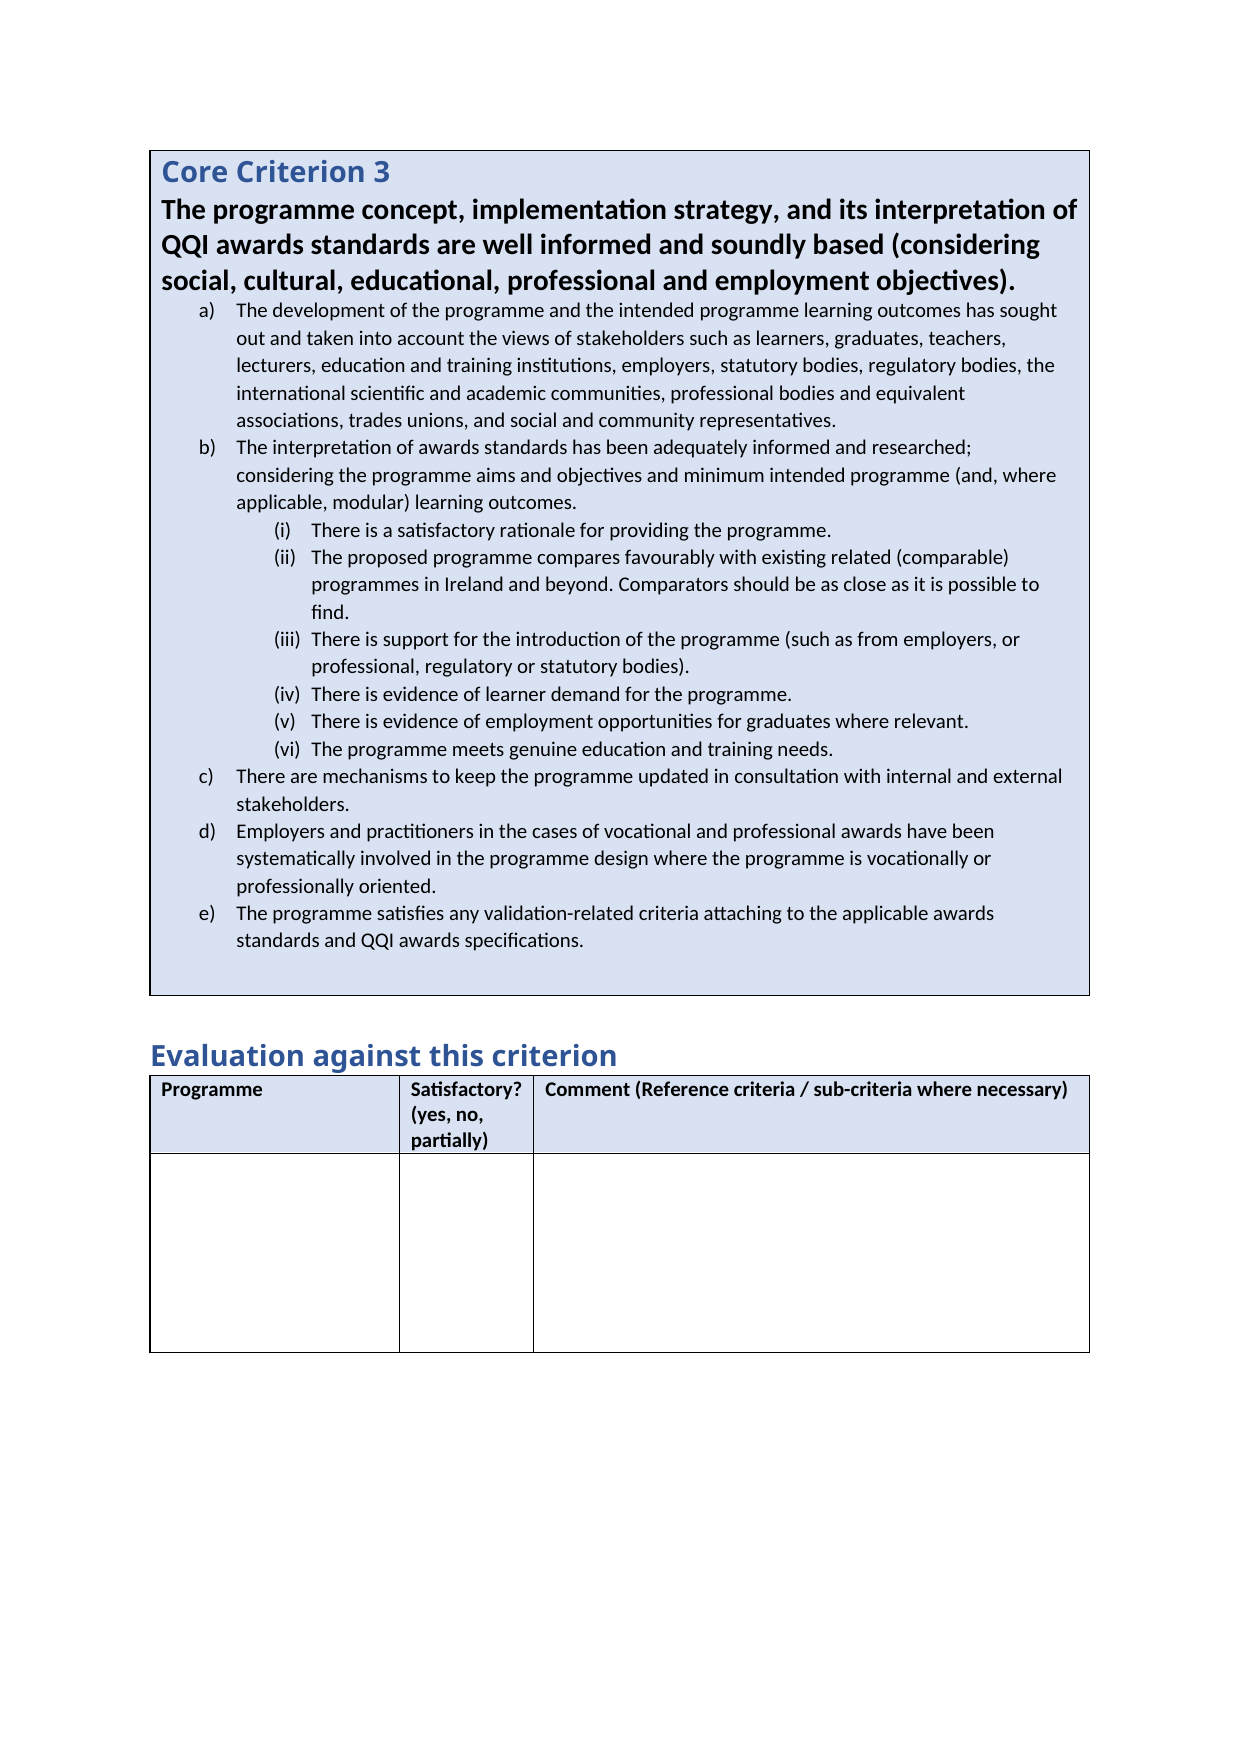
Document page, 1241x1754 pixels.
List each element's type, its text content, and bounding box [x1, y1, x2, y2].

table_cell [151, 1154, 399, 1352]
table_header Programme [151, 1076, 399, 1152]
table_header Comment (Reference criteria / sub-criteria where necessary) [534, 1076, 1089, 1152]
table_header Satisfactory? (yes, no, partially) [400, 1076, 533, 1152]
table_header Core Criterion 3 The programme concept, implementation strategy, and its interpretation of QQI awards standards are well informed and soundly based (considering social, cultural, educational, professional and employment objectives). The development of the programme and the intended programme learning outcomes has sought out and taken into account the views of stakeholders such as learners, graduates, teachers, lecturers, education and training institutions, employers, statutory bodies, regulatory bodies, the international scientific and academic communities, professional bodies and equivalent associations, trades unions, and social and community representatives. The interpretation of awards standards has been adequately informed and researched; considering the programme aims and objectives and minimum intended programme (and, where applicable, modular) learning outcomes. There is a satisfactory rationale for providing the programme. The proposed programme compares favourably with existing related (comparable) programmes in Ireland and beyond. Comparators should be as close as it is possible to find. There is support for the introduction of the programme (such as from employers, or professional, regulatory or statutory bodies). There is evidence of learner demand for the programme. There is evidence of employment opportunities for graduates where relevant. The programme meets genuine education and training needs. There are mechanisms to keep the programme updated in consultation with internal and external stakeholders. Employers and practitioners in the cases of vocational and professional awards have been systematically involved in the programme design where the programme is vocationally or professionally oriented. The programme satisfies any validation-related criteria attaching to the applicable awards standards and QQI awards specifications. [151, 151, 1089, 995]
table_cell [534, 1154, 1089, 1352]
text Evaluation against this criterion [150, 1036, 1090, 1075]
table_cell [400, 1154, 533, 1352]
